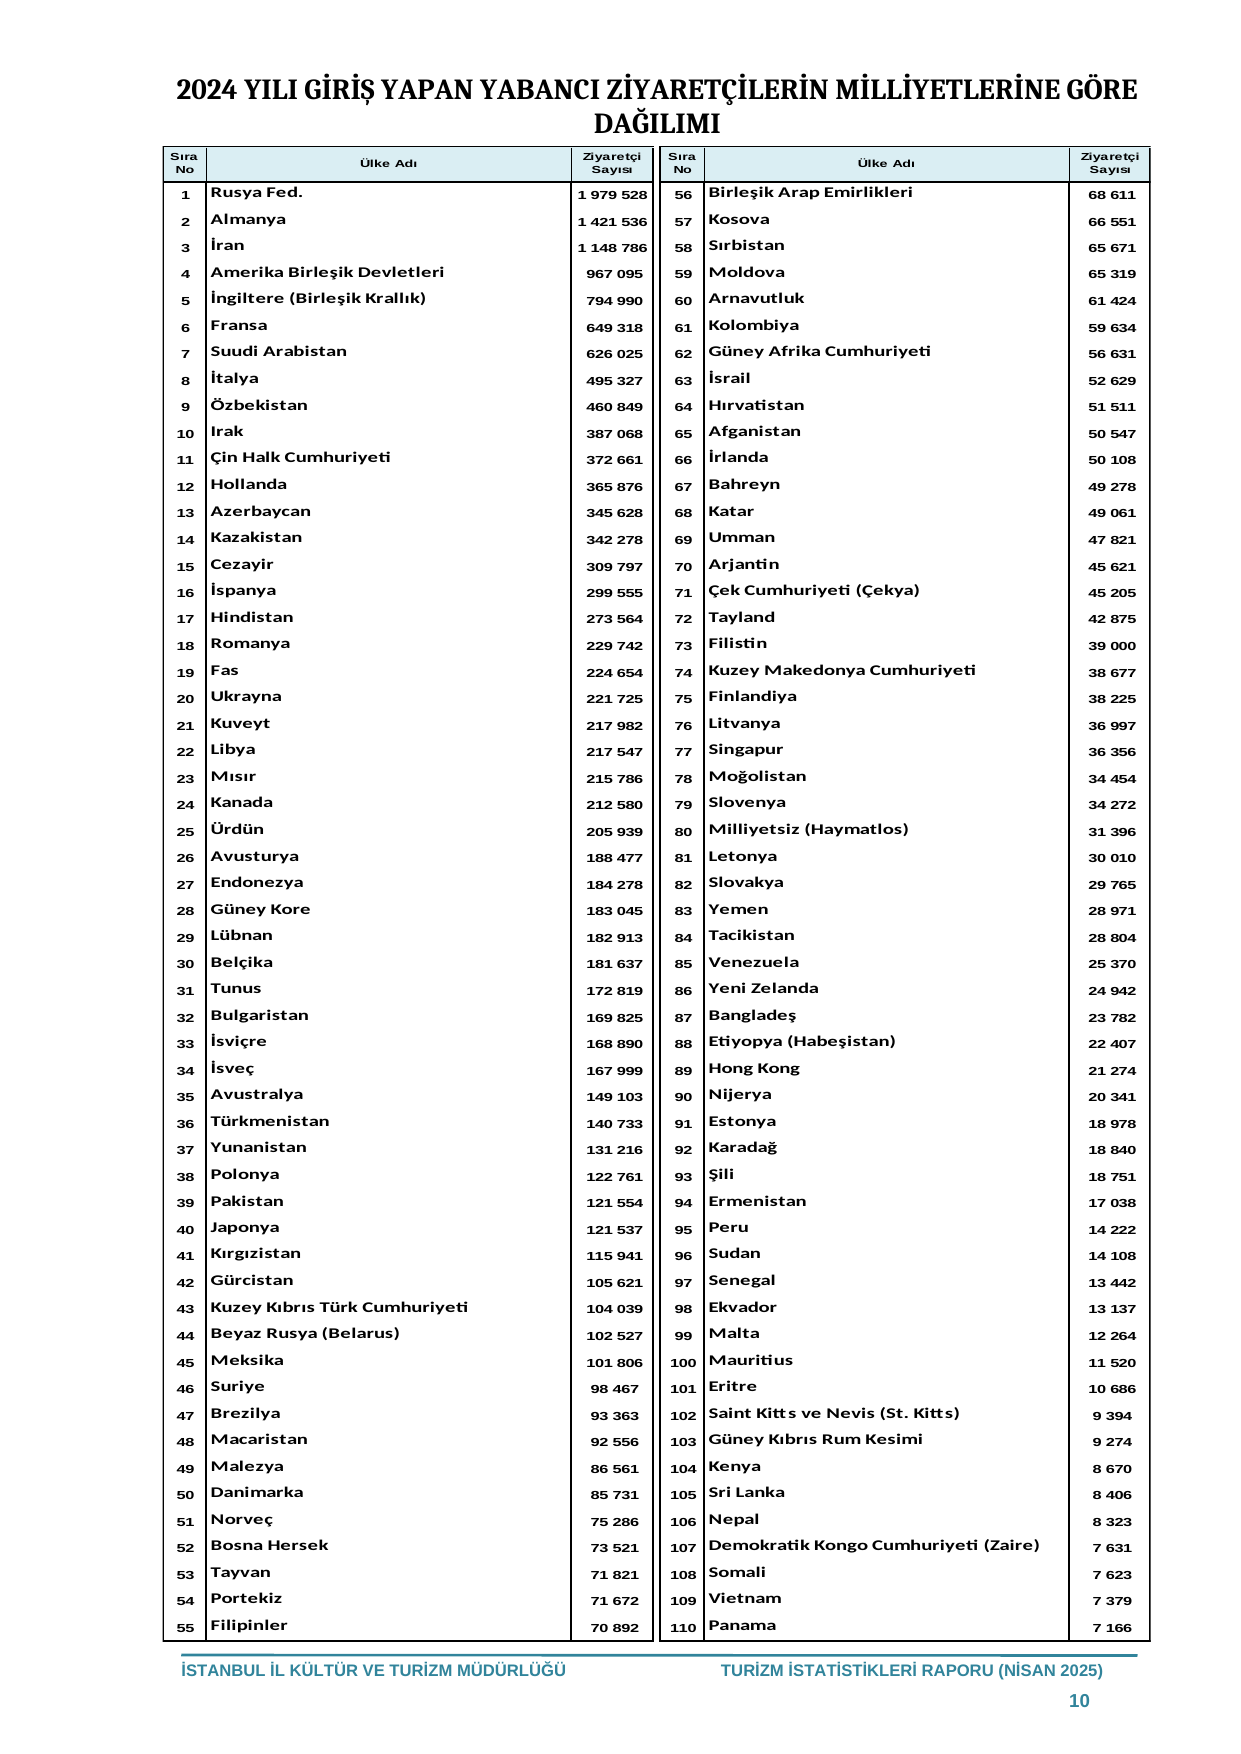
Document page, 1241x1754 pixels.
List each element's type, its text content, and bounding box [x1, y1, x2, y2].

subtitle 2024 YILI GİRİŞ YAPAN YABANCI ZİYARETÇİLERİN MİLLİYETLERİNE GÖRE DAĞILIMI [162, 73, 1152, 140]
